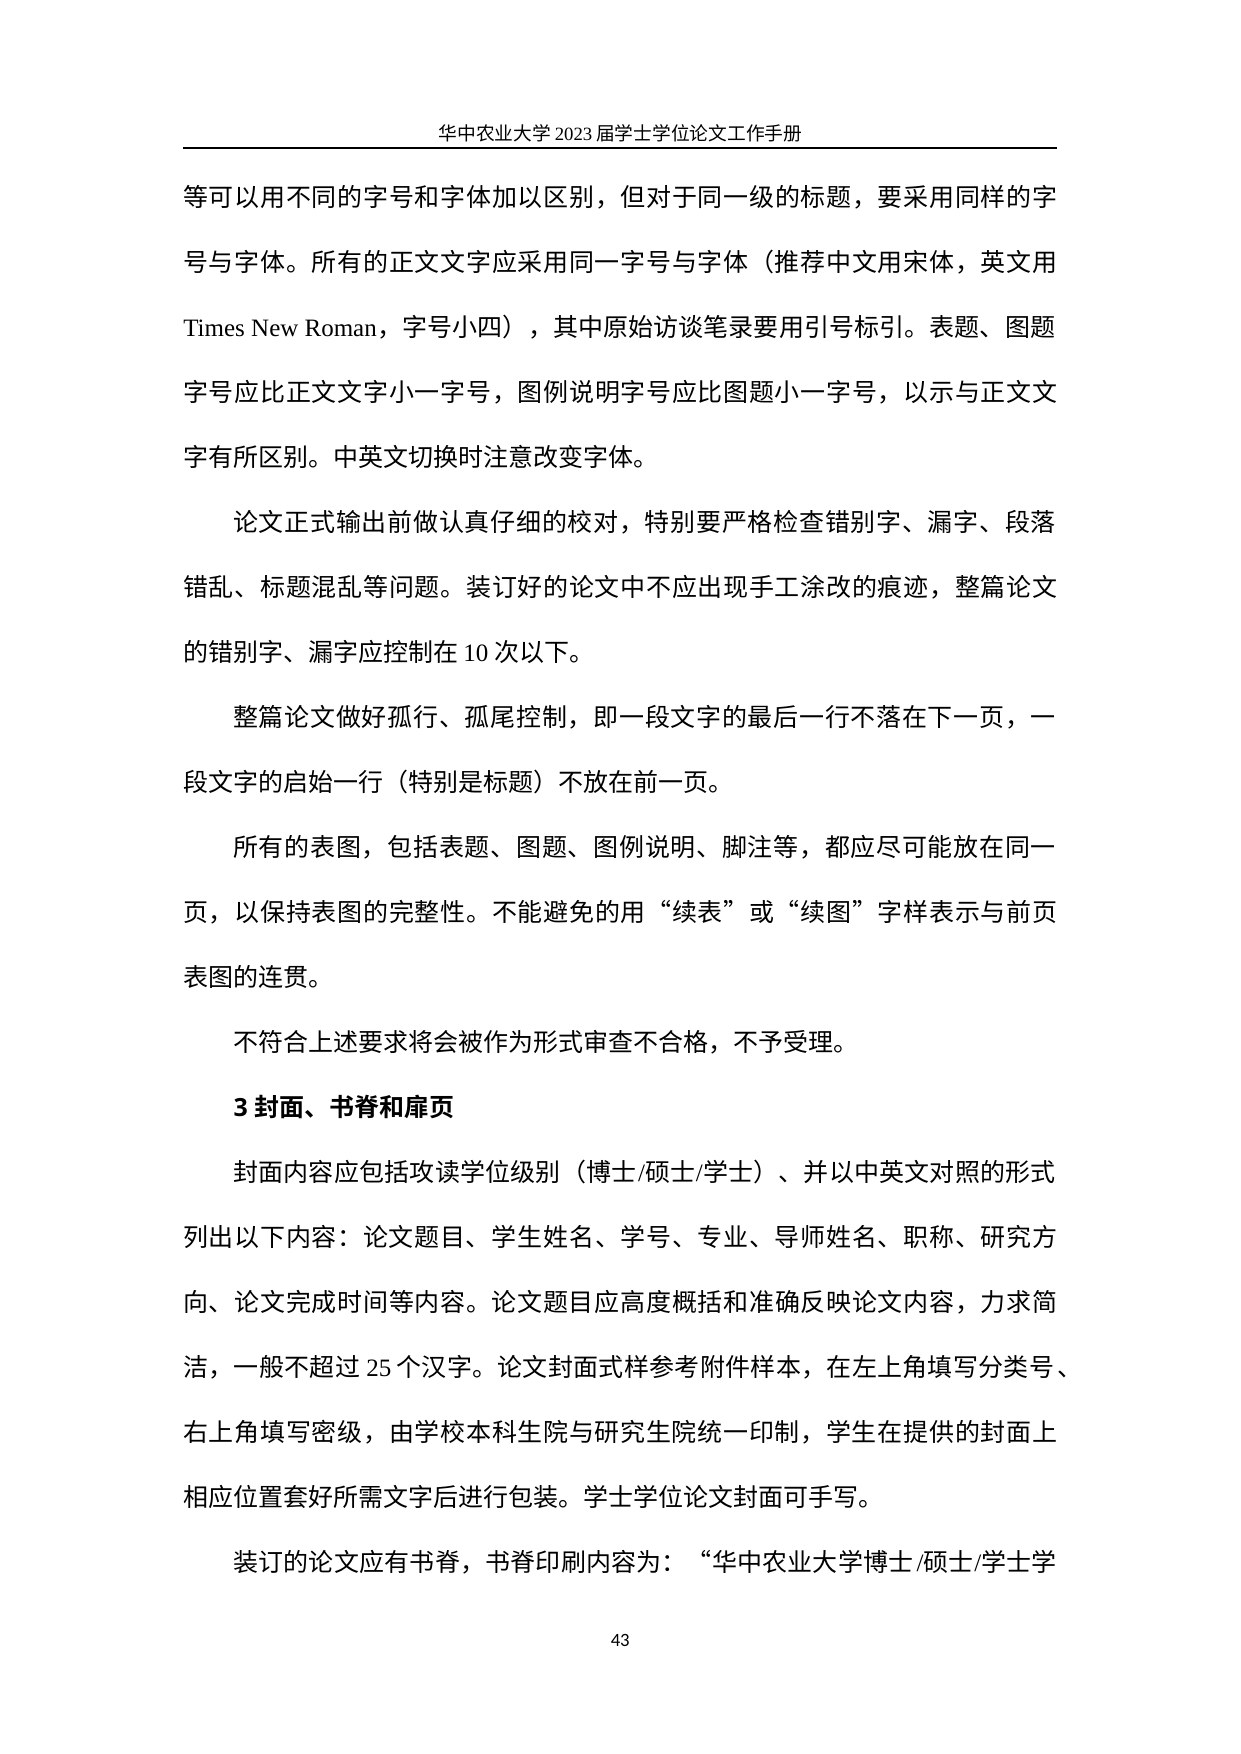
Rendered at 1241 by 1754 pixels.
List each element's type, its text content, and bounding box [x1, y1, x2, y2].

text 所有的表图，包括表题、图题、图例说明、脚注等，都应尽可能放在同一页，以保持表图的完整性。不能避免的用“续表”或“续图”字样表示与前页表图的连贯。 [183, 813, 1057, 1008]
text 封面内容应包括攻读学位级别（博士/硕士/学士）、并以中英文对照的形式列出以下内容：论文题目、学生姓名、学号、专业、导师姓名、职称、研究方向、论文完成时间等内容。论文题目应高度概括和准确反映论文内容，力求简洁，一般不超过25个汉字。论文封面式样参考附件样本，在左上角填写分类号、右上角填写密级，由学校本科生院与研究生院统一印制，学生在提供的封面上相应位置套好所需文字后进行包装。学士学位论文封面可手写。 [183, 1138, 1057, 1528]
text 不符合上述要求将会被作为形式审查不合格，不予受理。 [183, 1008, 1057, 1073]
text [183, 163, 1057, 488]
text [183, 1528, 1057, 1593]
text 3 封面、书脊和扉页 [183, 1073, 1057, 1138]
text 论文正式输出前做认真仔细的校对，特别要严格检查错别字、漏字、段落错乱、标题混乱等问题。装订好的论文中不应出现手工涂改的痕迹，整篇论文的错别字、漏字应控制在10 次以下。 [183, 488, 1057, 683]
text 整篇论文做好孤行、孤尾控制，即一段文字的最后一行不落在下一页，一段文字的启始一行（特别是标题）不放在前一页。 [183, 683, 1057, 813]
